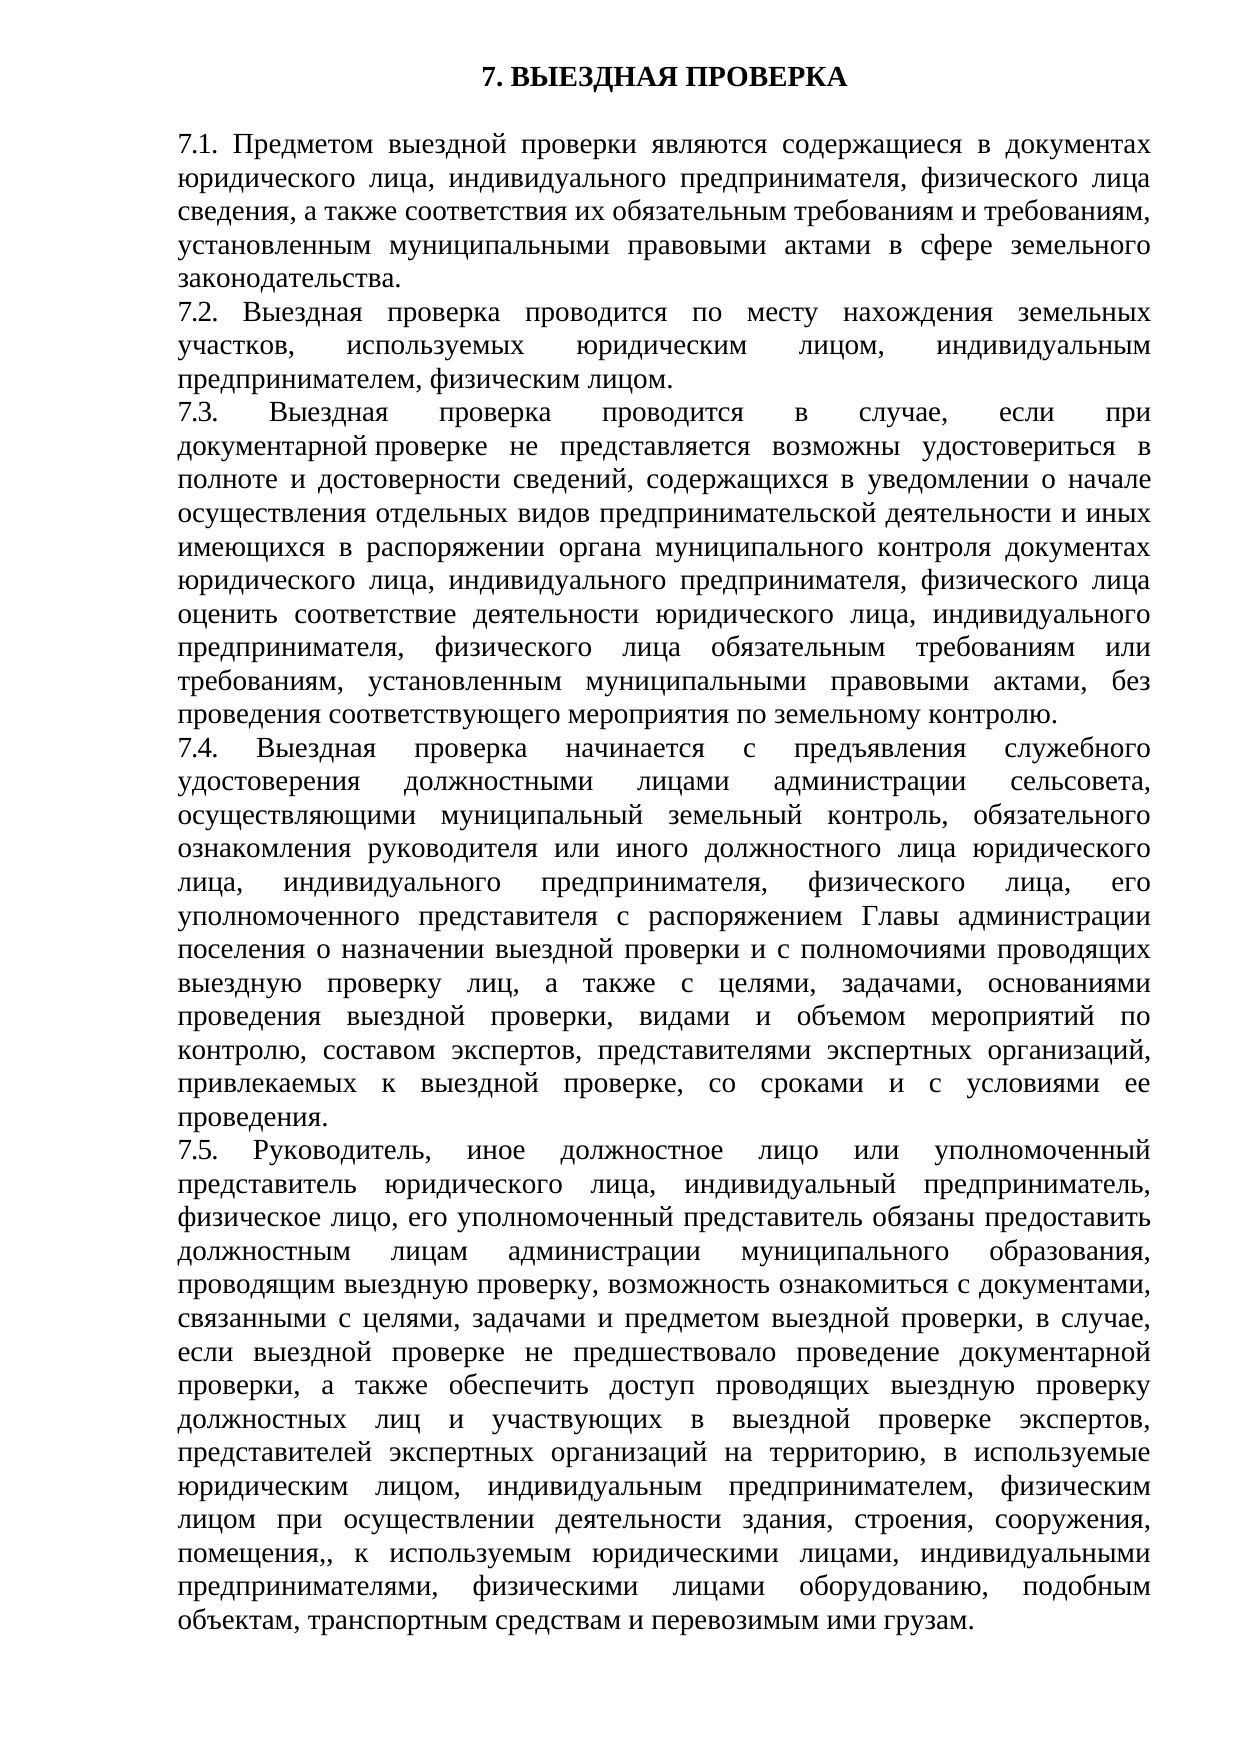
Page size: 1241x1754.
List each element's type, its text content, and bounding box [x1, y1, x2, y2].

text 7.3. Выездная проверка проводится в случае, если при документарной проверке не представляется возможны удостовериться в полноте и достоверности сведений, содержащихся в уведомлении о начале осуществления отдельных видов предпринимательской деятельности и иных имеющихся в распоряжении органа муниципального контроля документах юридического лица, индивидуального предпринимателя, физического лица оценить соответствие деятельности юридического лица, индивидуального предпринимателя, физического лица обязательным требованиям или требованиям, установленным муниципальными правовыми актами, без проведения соответствующего мероприятия по земельному контролю. [177, 394, 1152, 730]
text 7.1. Предметом выездной проверки являются содержащиеся в документах юридического лица, индивидуального предпринимателя, физического лица сведения, а также соответствия их обязательным требованиям и требованиям, установленным муниципальными правовыми актами в сфере земельного законодательства. [177, 126, 1152, 294]
text 7.2. Выездная проверка проводится по месту нахождения земельных участков, используемых юридическим лицом, индивидуальным предпринимателем, физическим лицом. [177, 294, 1152, 394]
text 7. ВЫЕЗДНАЯ ПРОВЕРКА [177, 59, 1152, 93]
text 7.5. Руководитель, иное должностное лицо или уполномоченный представитель юридического лица, индивидуальный предприниматель, физическое лицо, его уполномоченный представитель обязаны предоставить должностным лицам администрации муниципального образования, проводящим выездную проверку, возможность ознакомиться с документами, связанными с целями, задачами и предметом выездной проверки, в случае, если выездной проверке не предшествовало проведение документарной проверки, а также обеспечить доступ проводящих выездную проверку должностных лиц и участвующих в выездной проверке экспертов, представителей экспертных организаций на территорию, в используемые юридическим лицом, индивидуальным предпринимателем, физическим лицом при осуществлении деятельности здания, строения, сооружения, помещения,, к используемым юридическими лицами, индивидуальными предпринимателями, физическими лицами оборудованию, подобным объектам, транспортным средствам и перевозимым ими грузам. [177, 1132, 1152, 1636]
text 7.4. Выездная проверка начинается с предъявления служебного удостоверения должностными лицами администрации сельсовета, осуществляющими муниципальный земельный контроль, обязательного ознакомления руководителя или иного должностного лица юридического лица, индивидуального предпринимателя, физического лица, его уполномоченного представителя с распоряжением Главы администрации поселения о назначении выездной проверки и с полномочиями проводящих выездную проверку лиц, а также с целями, задачами, основаниями проведения выездной проверки, видами и объемом мероприятий по контролю, составом экспертов, представителями экспертных организаций, привлекаемых к выездной проверке, со сроками и с условиями ее проведения. [177, 730, 1152, 1132]
